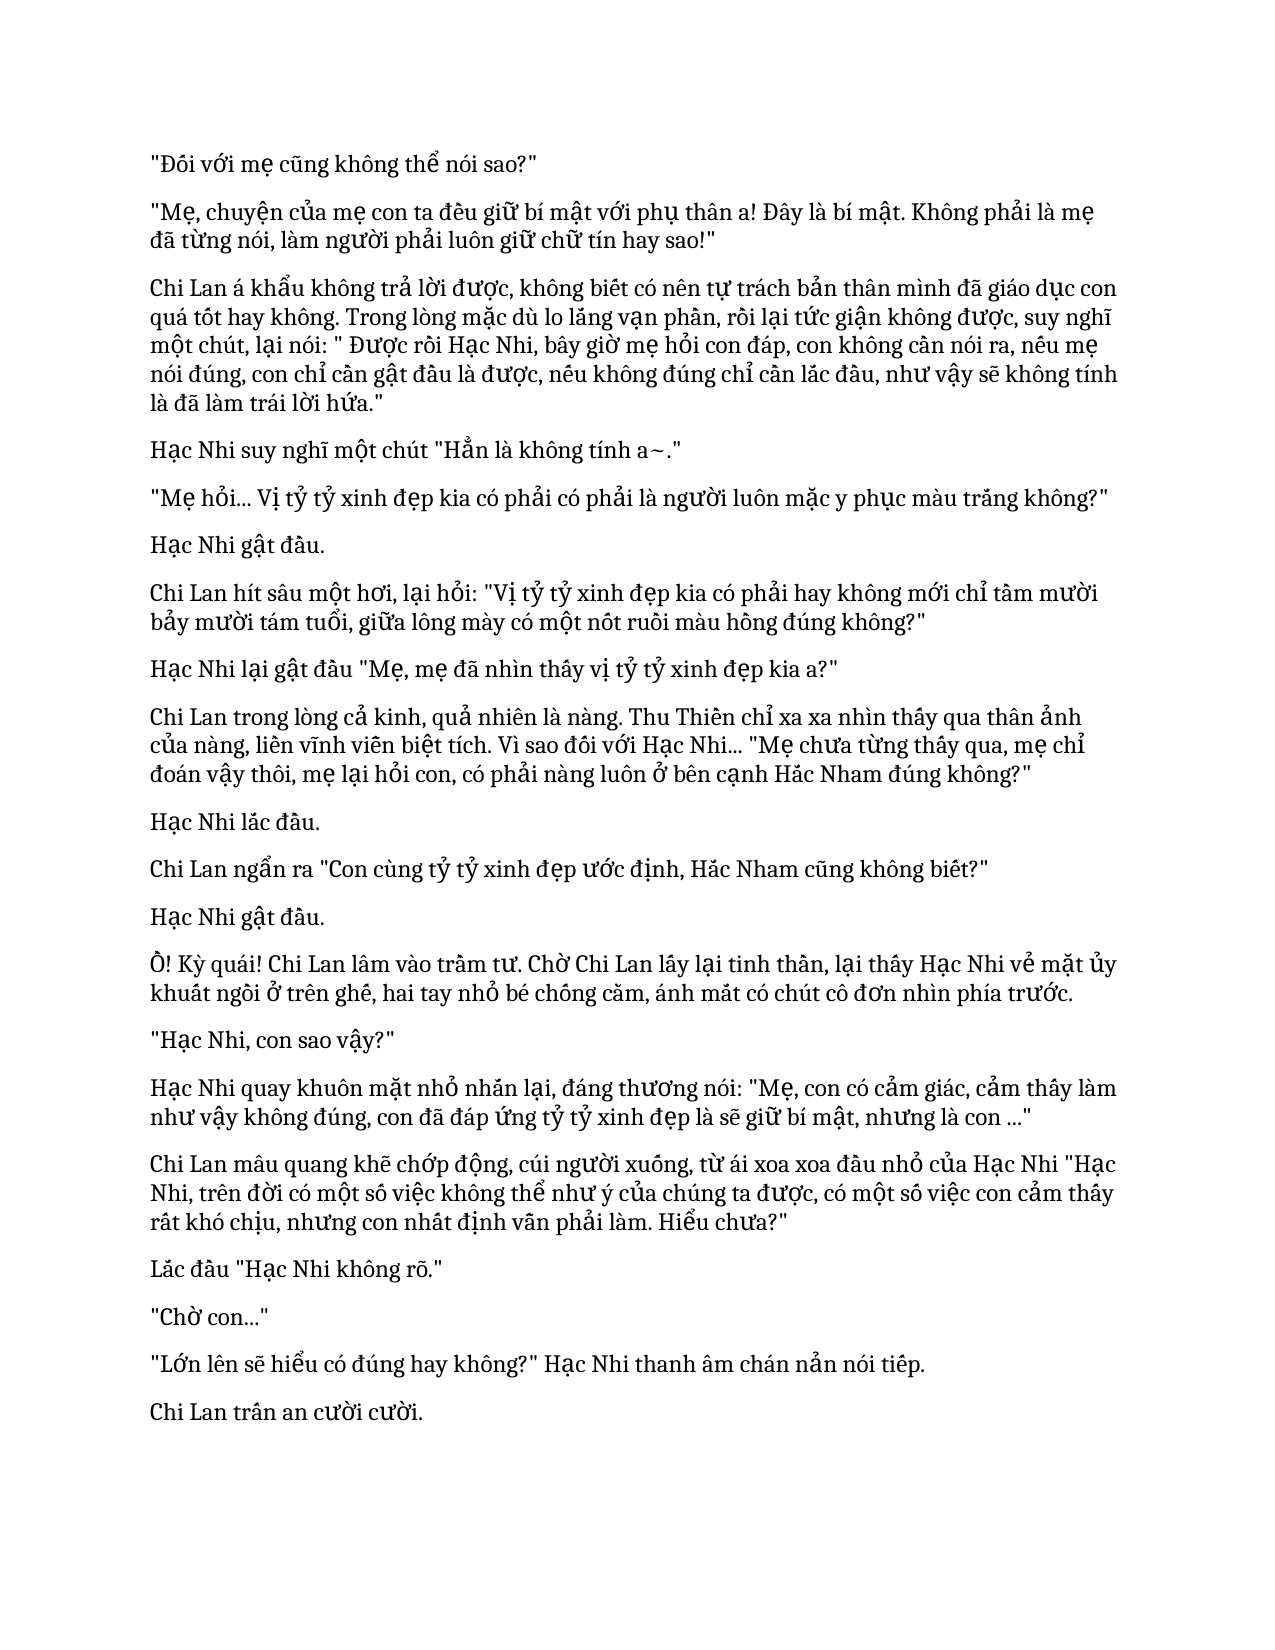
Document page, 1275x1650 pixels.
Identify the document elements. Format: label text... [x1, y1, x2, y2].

text "Chờ con..." [150, 1302, 1125, 1331]
text Chi Lan hít sâu một hơi, lại hỏi: "Vị tỷ tỷ xinh đẹp kia có phải hay không mới chỉ tầm mười bảy mười tám tuổi, giữa lông mày có một nốt ruồi màu hồng đúng không?" [150, 579, 1125, 636]
text Hạc Nhi lắc đầu. [150, 807, 1125, 836]
text Chi Lan mâu quang khẽ chớp động, cúi người xuống, từ ái xoa xoa đầu nhỏ của Hạc Nhi "Hạc Nhi, trên đời có một số việc không thể như ý của chúng ta được, có một số việc con cảm thấy rất khó chịu, nhưng con nhất định vẫn phải làm. Hiểu chưa?" [150, 1150, 1125, 1236]
text Hạc Nhi gật đầu. [150, 902, 1125, 931]
text Chi Lan trong lòng cả kinh, quả nhiên là nàng. Thu Thiền chỉ xa xa nhìn thấy qua thân ảnh của nàng, liền vĩnh viễn biệt tích. Vì sao đối với Hạc Nhi... "Mẹ chưa từng thấy qua, mẹ chỉ đoán vậy thôi, mẹ lại hỏi con, có phải nàng luôn ở bên cạnh Hắc Nham đúng không?" [150, 702, 1125, 789]
text "Mẹ, chuyện của mẹ con ta đều giữ bí mật với phụ thân a! Đây là bí mật. Không phải là mẹ đã từng nói, làm người phải luôn giữ chữ tín hay sao!" [150, 197, 1125, 255]
text Chi Lan ngẩn ra "Con cùng tỷ tỷ xinh đẹp ước định, Hắc Nham cũng không biết?" [150, 855, 1125, 884]
text "Hạc Nhi, con sao vậy?" [150, 1026, 1125, 1055]
text Ồ! Kỳ quái! Chi Lan lâm vào trầm tư. Chờ Chi Lan lấy lại tinh thần, lại thấy Hạc Nhi vẻ mặt ủy khuất ngồi ở trên ghế, hai tay nhỏ bé chống cằm, ánh mắt có chút cô đơn nhìn phía trước. [150, 950, 1125, 1007]
text Hạc Nhi quay khuôn mặt nhỏ nhắn lại, đáng thương nói: "Mẹ, con có cảm giác, cảm thấy làm như vậy không đúng, con đã đáp ứng tỷ tỷ xinh đẹp là sẽ giữ bí mật, nhưng là con ..." [150, 1074, 1125, 1131]
text "Lớn lên sẽ hiểu có đúng hay không?" Hạc Nhi thanh âm chán nản nói tiếp. [150, 1350, 1125, 1379]
text Hạc Nhi gật đầu. [150, 531, 1125, 560]
text Chi Lan trấn an cười cười. [150, 1397, 1125, 1426]
text Chi Lan á khẩu không trả lời được, không biết có nên tự trách bản thân mình đã giáo dục con quá tốt hay không. Trong lòng mặc dù lo lắng vạn phần, rồi lại tức giận không được, suy nghĩ một chút, lại nói: " Được rồi Hạc Nhi, bây giờ mẹ hỏi con đáp, con không cần nói ra, nếu mẹ nói đúng, con chỉ cần gật đầu là được, nếu không đúng chỉ cần lắc đầu, như vậy sẽ không tính là đã làm trái lời hứa." [150, 274, 1125, 417]
text Hạc Nhi suy nghĩ một chút "Hẳn là không tính a~." [150, 436, 1125, 465]
text Lắc đầu "Hạc Nhi không rõ." [150, 1255, 1125, 1284]
text "Mẹ hỏi... Vị tỷ tỷ xinh đẹp kia có phải có phải là người luôn mặc y phục màu trắng không?" [150, 484, 1125, 512]
text "Đối với mẹ cũng không thể nói sao?" [150, 150, 1125, 179]
text Hạc Nhi lại gật đầu "Mẹ, mẹ đã nhìn thấy vị tỷ tỷ xinh đẹp kia a?" [150, 655, 1125, 684]
